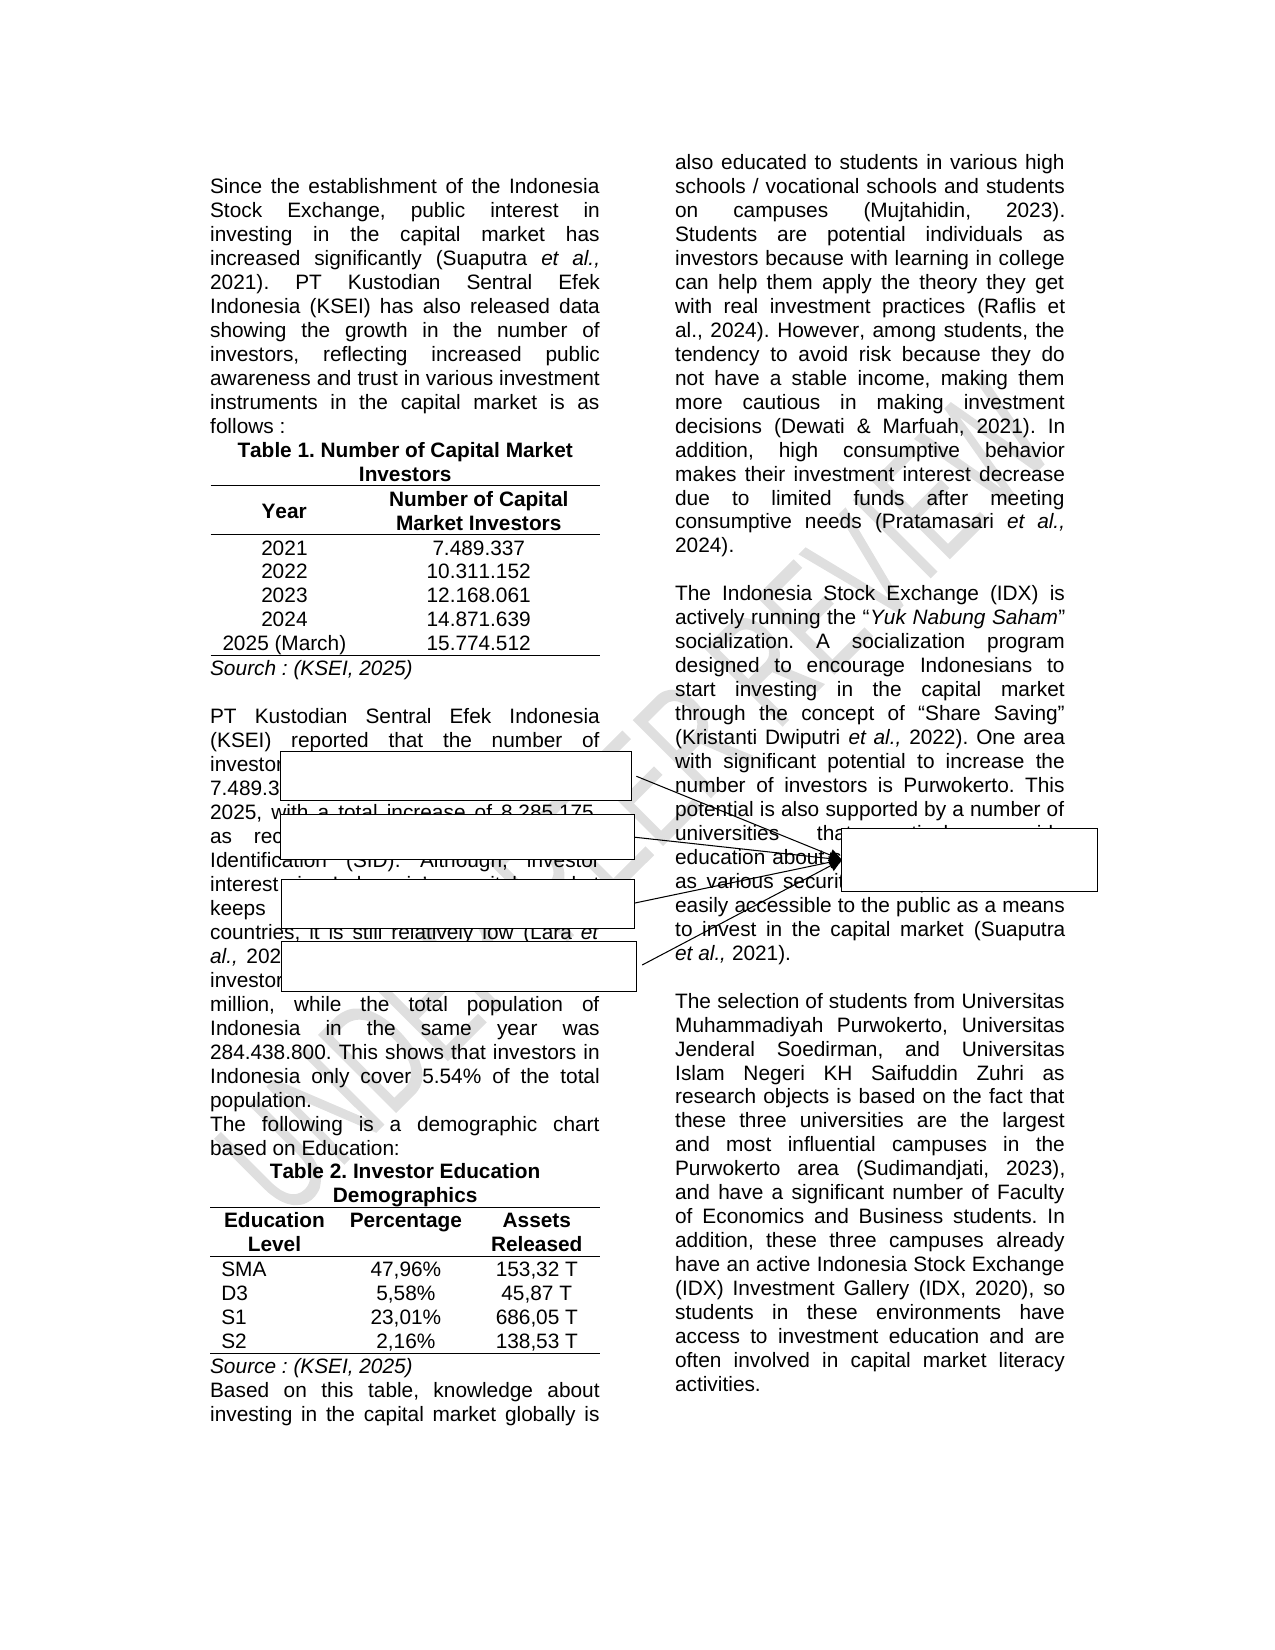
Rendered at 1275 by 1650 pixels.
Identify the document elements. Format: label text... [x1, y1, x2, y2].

table_cell 2,16% [338, 1329, 473, 1353]
table_cell 45,87 T [473, 1281, 600, 1305]
table_header Number of Capital Market Investors [358, 486, 599, 534]
table_cell 12.168.061 [358, 583, 599, 607]
table_cell 14.871.639 [358, 607, 599, 631]
table_header Year [211, 486, 358, 534]
text The Indonesia Stock Exchange (IDX) is actively running the “Yuk Nabung Saham” socialization. A socialization program designed to encourage Indonesians to start investing in the capital market through the concept of “Share Saving” (Kristanti Dwiputri et al., 2022). One area with significant potential to increase the number of investors is Purwokerto. This potential is also supported by a number of universities that actively provide education about stock investment, as well as various securities companies that are easily accessible to the public as a means to invest in the capital market (Suaputra et al., 2021). [675, 863, 1065, 964]
table_cell 47,96% [338, 1257, 473, 1281]
text The selection of students from Universitas Muhammadiyah Purwokerto, Universitas Jenderal Soedirman, and Universitas Islam Negeri KH Saifuddin Zuhri as research objects is based on the fact that these three universities are the largest and most influential campuses in the Purwokerto area (Sudimandjati, 2023), and have a significant number of Faculty of Economics and Business students. In addition, these three campuses already have an active Indonesia Stock Exchange (IDX) Investment Gallery (IDX, 2020), so students in these environments have access to investment education and are often involved in capital market literacy activities. [675, 988, 1065, 1396]
text The following is a demographic chart based on Education: [210, 1111, 600, 1159]
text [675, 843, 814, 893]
table_cell 2022 [211, 559, 358, 583]
table_cell 5,58% [338, 1281, 473, 1305]
table_cell 2025 (March) [211, 631, 358, 655]
table_cell 2024 [211, 607, 358, 631]
text Based on this table, knowledge about investing in the capital market globally is also educated to students in various high schools / vocational schools and students on campuses (Mujtahidin, 2023). Students are potential individuals as investors because with learning in college can help them apply the theory they get with real investment practices (Raflis et al., 2024). However, among students, the tendency to avoid risk because they do not have a stable income, making them more cautious in making investment decisions (Dewati & Marfuah, 2021). In addition, high consumptive behavior makes their investment interest decrease due to limited funds after meeting consumptive needs (Pratamasari et al., 2024). [675, 150, 1065, 557]
table_cell 2023 [211, 583, 358, 607]
table_cell 15.774.512 [358, 631, 599, 655]
text Table 2. Investor Education Demographics [210, 1159, 600, 1207]
table_cell 7.489.337 [358, 535, 599, 559]
table_cell S2 [210, 1329, 338, 1353]
table_cell 10.311.152 [358, 559, 599, 583]
text The Indonesia Stock Exchange (IDX) is actively running the “Yuk Nabung Saham” socialization. A socialization program designed to encourage Indonesians to start investing in the capital market through the concept of “Share Saving” (Kristanti Dwiputri et al., 2022). One area with significant potential to increase the number of investors is Purwokerto. This potential is also supported by a number of universities that actively provide education about stock investment, as well as various securities companies that are easily accessible to the public as a means to invest in the capital market (Suaputra et al., 2021). [675, 581, 1065, 857]
text PT Kustodian Sentral Efek Indonesia (KSEI) reported that the number of investors had increased significantly, from 7.489.337 to 15.774.512 as of March 2025, with a total increase of 8.285.175, as recorded in the Single Investor Identification (SID). Although, investor interest in Indonesia’s capital market keeps expanding, compared to other countries, it is still relatively low (Lara et al., 2022). In March 2025, the number of investors in Indonesia was around 15.7 million, while the total population of Indonesia in the same year was 284.438.800. This shows that investors in Indonesia only cover 5.54% of the total population. [210, 704, 600, 1111]
table_cell D3 [210, 1281, 338, 1305]
text Since the establishment of the Indonesia Stock Exchange, public interest in investing in the capital market has increased significantly (Suaputra et al., 2021). PT Kustodian Sentral Efek Indonesia (KSEI) has also released data showing the growth in the number of investors, reflecting increased public awareness and trust in various investment instruments in the capital market is as follows : [210, 174, 600, 437]
text Table 1. Number of Capital Market Investors [210, 437, 600, 485]
table_cell 138,53 T [473, 1329, 600, 1353]
text Source : (KSEI, 2025) [210, 1354, 600, 1378]
table_cell S1 [210, 1305, 338, 1329]
table_cell 23,01% [338, 1305, 473, 1329]
table_header Education Level [210, 1208, 338, 1256]
table_cell SMA [210, 1257, 338, 1281]
table_header Percentage [338, 1208, 473, 1256]
table_header Assets Released [473, 1208, 600, 1256]
table_cell 153,32 T [473, 1257, 600, 1281]
text Sourch : (KSEI, 2025) [210, 656, 600, 680]
table_cell 686,05 T [473, 1305, 600, 1329]
table_cell 2021 [211, 535, 358, 559]
